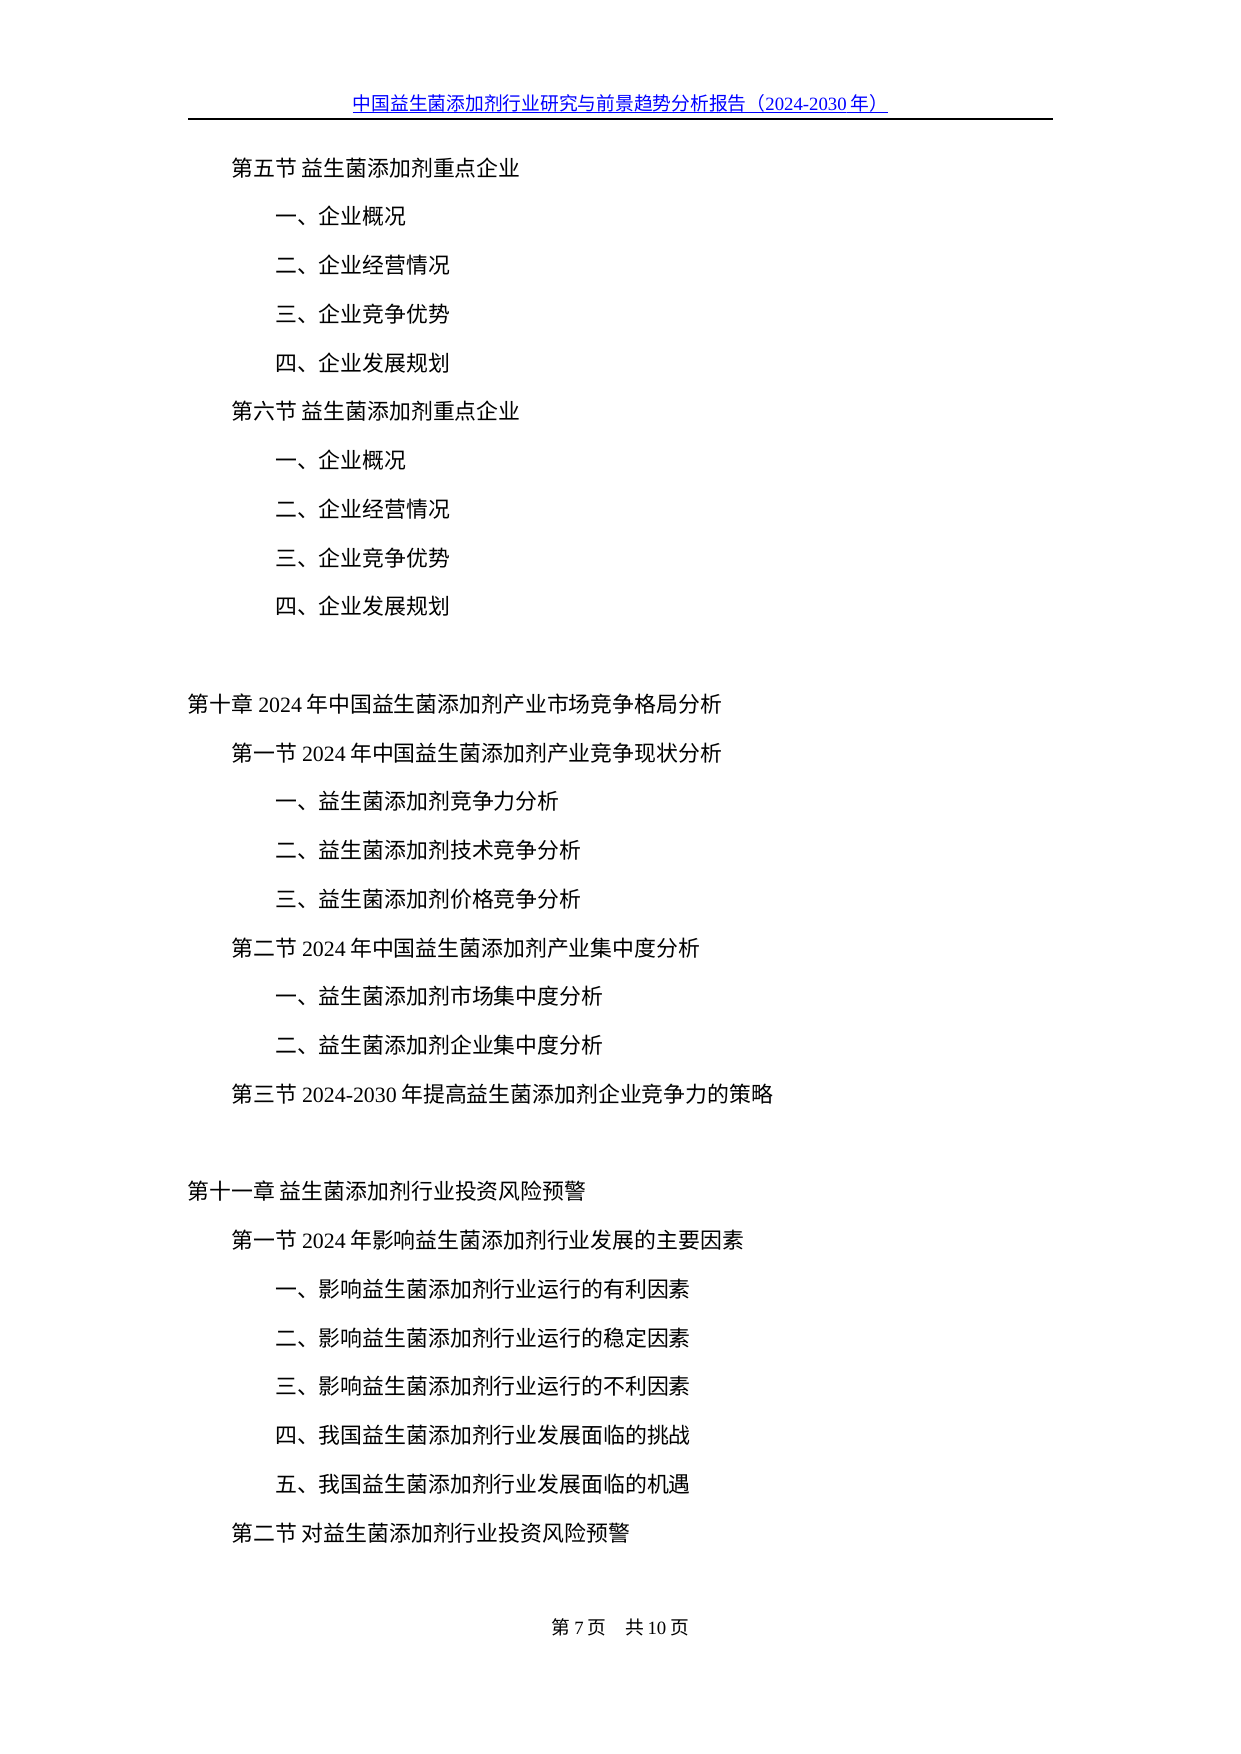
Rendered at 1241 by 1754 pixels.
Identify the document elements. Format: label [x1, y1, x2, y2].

text [187, 150, 1053, 1548]
